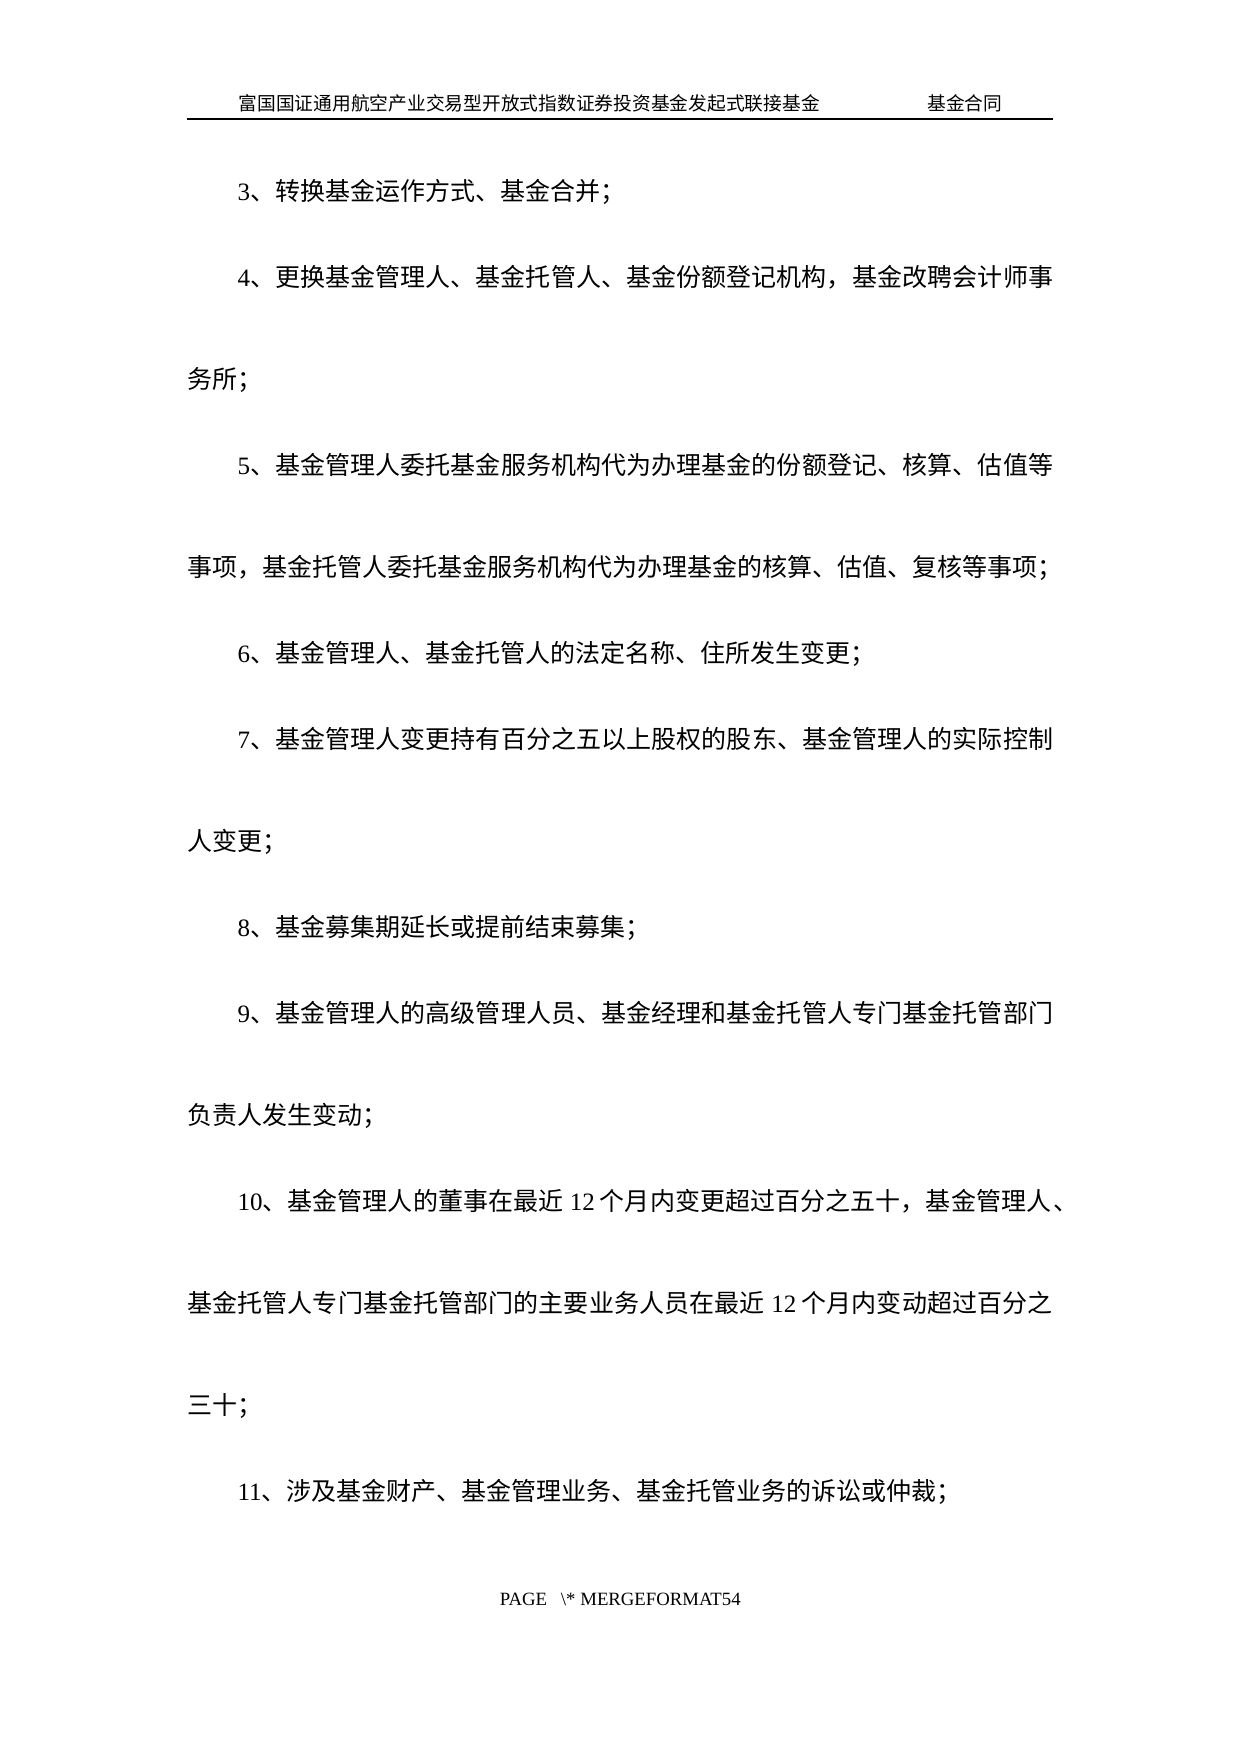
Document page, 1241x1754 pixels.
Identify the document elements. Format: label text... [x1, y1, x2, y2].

text 3、转换基金运作方式、基金合并； [187, 156, 1053, 224]
text 6、基金管理人、基金托管人的法定名称、住所发生变更； [187, 618, 1053, 686]
text 9、基金管理人的高级管理人员、基金经理和基金托管人专门基金托管部门负责人发生变动； [187, 978, 1053, 1147]
text 10、基金管理人的董事在最近12个月内变更超过百分之五十，基金管理人、基金托管人专门基金托管部门的主要业务人员在最近12个月内变动超过百分之三十； [187, 1166, 1053, 1437]
text 11、涉及基金财产、基金管理业务、基金托管业务的诉讼或仲裁； [187, 1455, 1053, 1523]
text 4、更换基金管理人、基金托管人、基金份额登记机构，基金改聘会计师事务所； [187, 242, 1053, 412]
text 8、基金募集期延长或提前结束募集； [187, 892, 1053, 959]
text 7、基金管理人变更持有百分之五以上股权的股东、基金管理人的实际控制人变更； [187, 704, 1053, 873]
text 5、基金管理人委托基金服务机构代为办理基金的份额登记、核算、估值等事项，基金托管人委托基金服务机构代为办理基金的核算、估值、复核等事项； [187, 430, 1053, 599]
